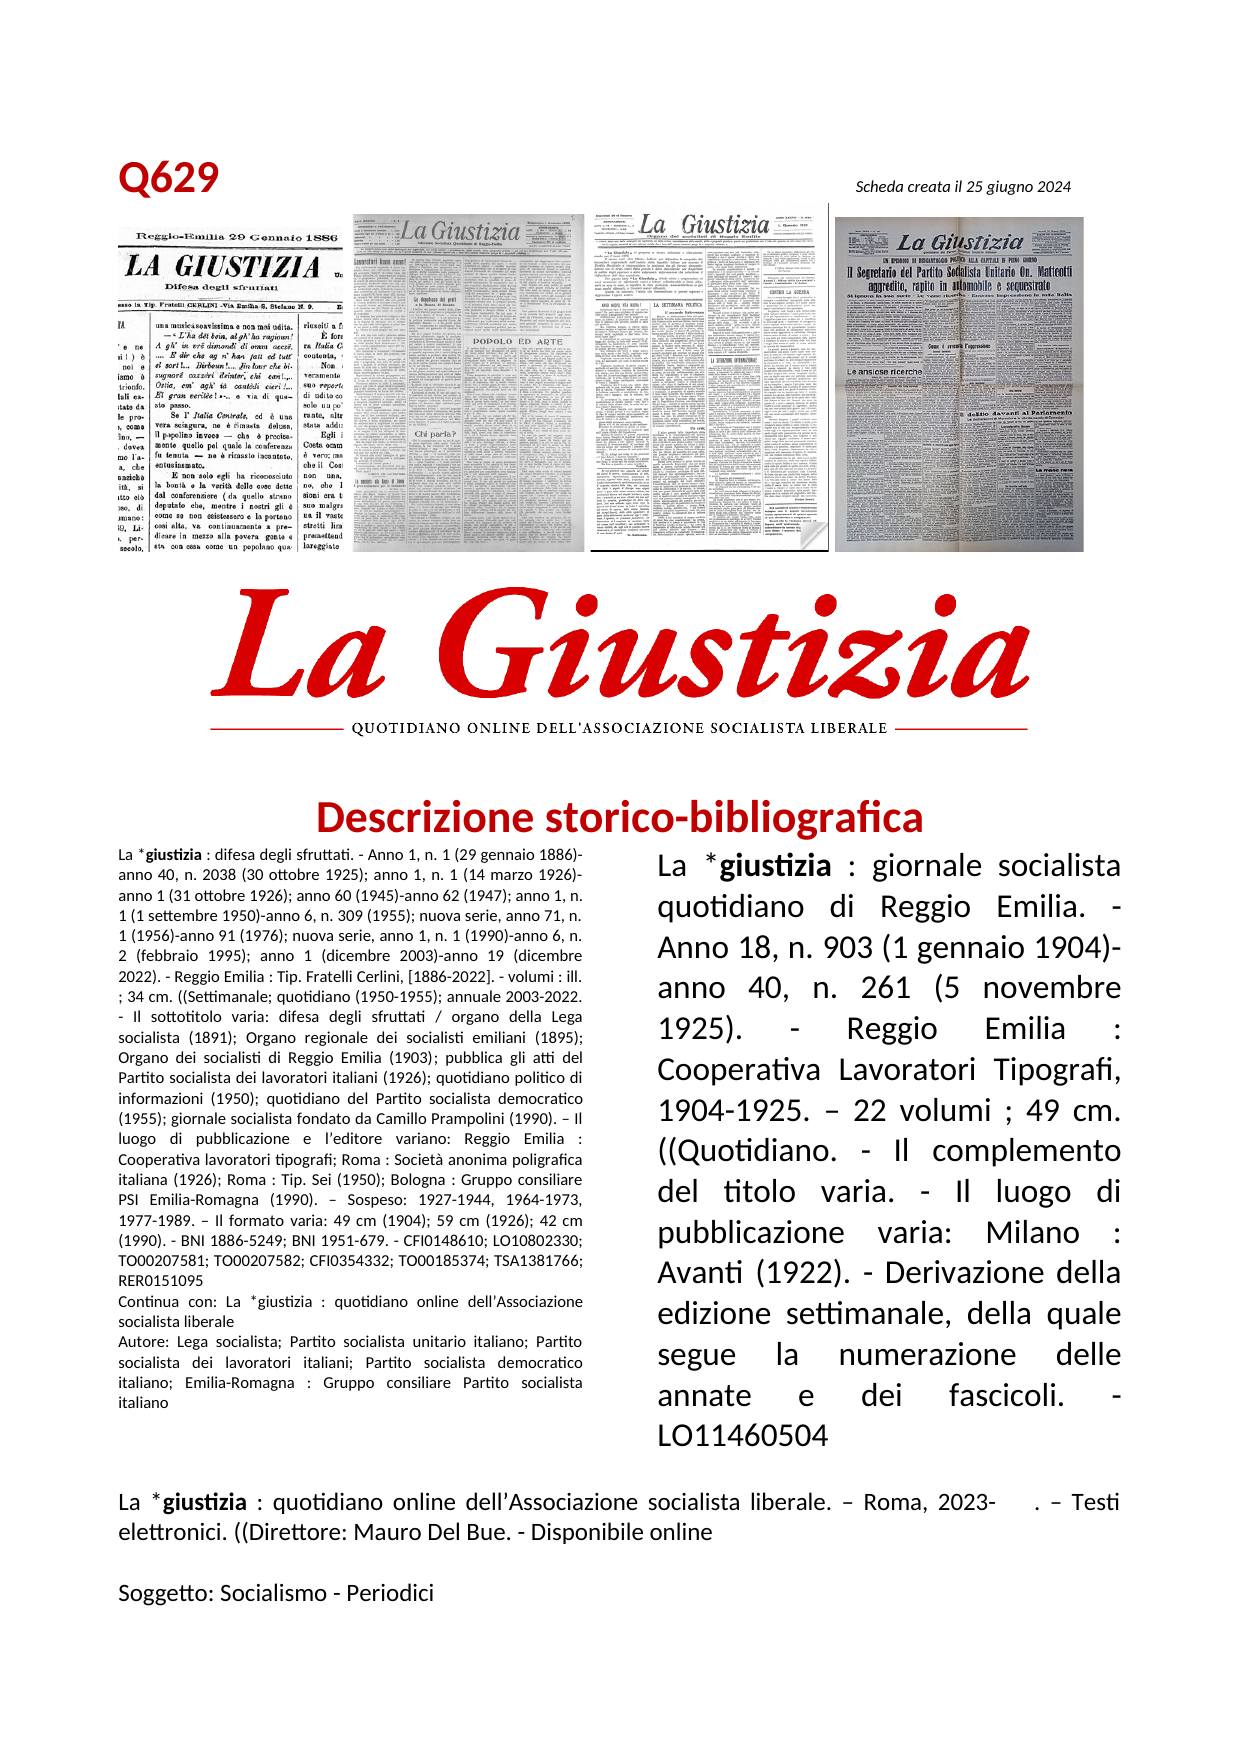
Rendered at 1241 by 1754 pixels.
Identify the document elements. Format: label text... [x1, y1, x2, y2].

text La *giustizia : quotidiano online dell’Associazione socialista liberale. – Roma, 2023- . – Testi elettronici. ((Direttore: Mauro Del Bue. - Disponibile online [118, 1486, 1122, 1547]
text Q629 Scheda creata il 25 giugno 2024 [118, 148, 1122, 203]
text La *giustizia : difesa degli sfruttati. - Anno 1, n. 1 (29 gennaio 1886)-anno 40, n. 2038 (30 ottobre 1925); anno 1, n. 1 (14 marzo 1926)-anno 1 (31 ottobre 1926); anno 60 (1945)-anno 62 (1947); anno 1, n. 1 (1 settembre 1950)-anno 6, n. 309 (1955); nuova serie, anno 71, n. 1 (1956)-anno 91 (1976); nuova serie, anno 1, n. 1 (1990)-anno 6, n. 2 (febbraio 1995); anno 1 (dicembre 2003)-anno 19 (dicembre 2022). - Reggio Emilia : Tip. Fratelli Cerlini, [1886-2022]. - volumi : ill. ; 34 cm. ((Settimanale; quotidiano (1950-1955); annuale 2003-2022. - Il sottotitolo varia: difesa degli sfruttati / organo della Lega socialista (1891); Organo regionale dei socialisti emiliani (1895); Organo dei socialisti di Reggio Emilia (1903); pubblica gli atti del Partito socialista dei lavoratori italiani (1926); quotidiano politico di informazioni (1950); quotidiano del Partito socialista democratico (1955); giornale socialista fondato da Camillo Prampolini (1990). – Il luogo di pubblicazione e l’editore variano: Reggio Emilia : Cooperativa lavoratori tipografi; Roma : Società anonima poligrafica italiana (1926); Roma : Tip. Sei (1950); Bologna : Gruppo consiliare PSI Emilia-Romagna (1990). – Sospeso: 1927-1944, 1964-1973, 1977-1989. – Il formato varia: 49 cm (1904); 59 cm (1926); 42 cm (1990). - BNI 1886-5249; BNI 1951-679. - CFI0148610; LO10802330; TO00207581; TO00207582; CFI0354332; TO00185374; TSA1381766; RER0151095 [118, 844, 583, 1291]
text La *giustizia : giornale socialista quotidiano di Reggio Emilia. - Anno 18, n. 903 (1 gennaio 1904)-anno 40, n. 261 (5 novembre 1925). - Reggio Emilia : Cooperativa Lavoratori Tipografi, 1904-1925. – 22 volumi ; 49 cm. ((Quotidiano. - Il complemento del titolo varia. - Il luogo di pubblicazione varia: Milano : Avanti (1922). - Derivazione della edizione settimanale, della quale segue la numerazione delle annate e dei fascicoli. - LO11460504 [657, 844, 1122, 1455]
text Soggetto: Socialismo - Periodici [118, 1577, 1122, 1608]
text Descrizione storico-bibliografica [118, 552, 1122, 844]
text Continua con: La *giustizia : quotidiano online dell’Associazione socialista liberale [118, 1291, 583, 1332]
text Autore: Lega socialista; Partito socialista unitario italiano; Partito socialista dei lavoratori italiani; Partito socialista democratico italiano; Emilia-Romagna : Gruppo consiliare Partito socialista italiano [118, 1332, 583, 1413]
picture [118, 203, 1084, 789]
